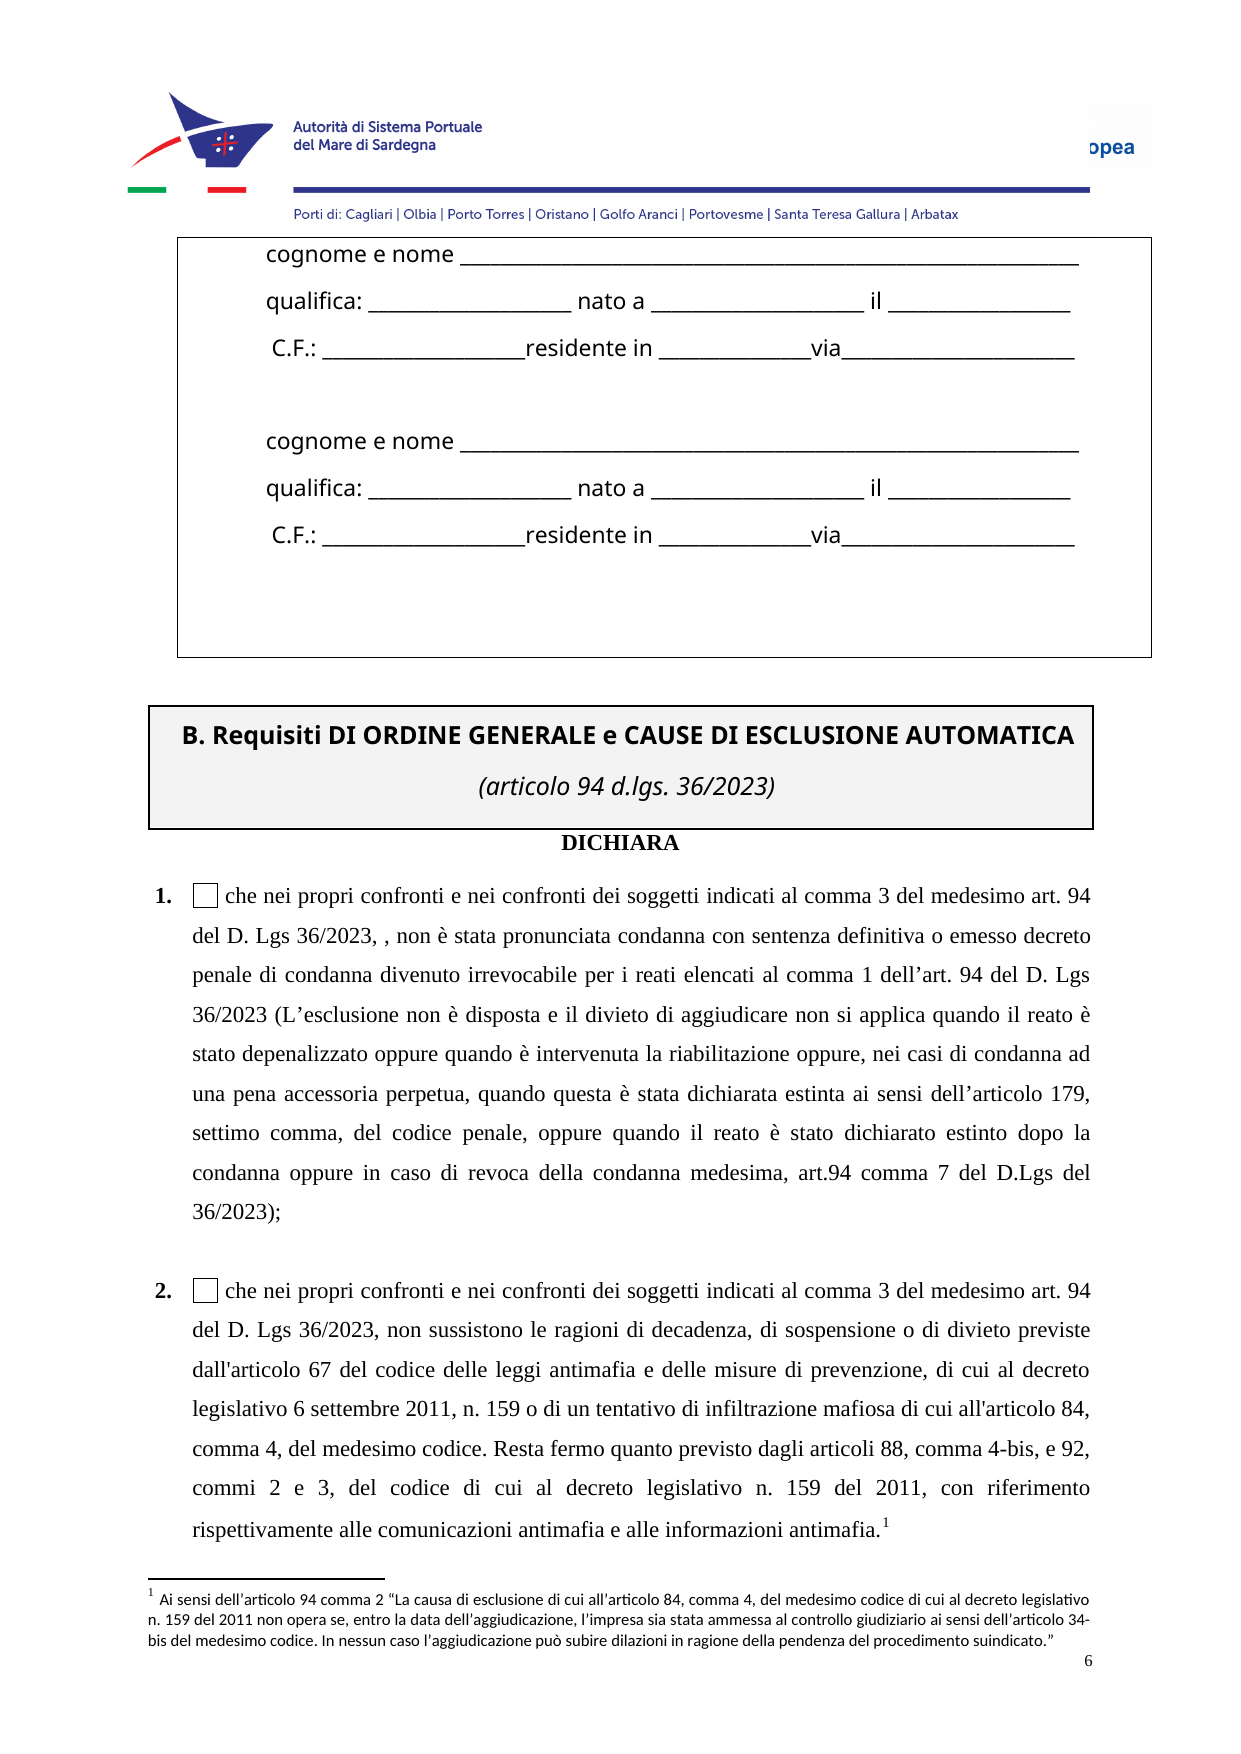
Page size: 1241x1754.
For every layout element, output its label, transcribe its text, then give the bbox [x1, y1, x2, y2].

text DICHIARA [148, 830, 1092, 856]
list che nei propri confronti e nei confronti dei soggetti indicati al comma 3 del medesimo art. 94 del D. Lgs 36/2023, non sussistono le ragioni di decadenza, di sospensione o di divieto previste dall'articolo 67 del codice delle leggi antimafia e delle misure di prevenzione, di cui al decreto legislativo 6 settembre 2011, n. 159 o di un tentativo di infiltrazione mafiosa di cui all'articolo 84, comma 4, del medesimo codice. Resta fermo quanto previsto dagli articoli 88, comma 4-bis, e 92, commi 2 e 3, del codice di cui al decreto legislativo n. 159 del 2011, con riferimento rispettivamente alle comunicazioni antimafia e alle informazioni antimafia. [154, 1277, 1092, 1543]
table_header B. Requisiti DI ORDINE GENERALE e CAUSE DI ESCLUSIONE AUTOMATICA (articolo 94 d.lgs. 36/2023) [150, 707, 1092, 827]
picture [88, 75, 1156, 237]
list che nei propri confronti e nei confronti dei soggetti indicati al comma 3 del medesimo art. 94 del D. Lgs 36/2023, , non è stata pronunciata condanna con sentenza definitiva o emesso decreto penale di condanna divenuto irrevocabile per i reati elencati al comma 1 dell’art. 94 del D. Lgs 36/2023 (L’esclusione non è disposta e il divieto di aggiudicare non si applica quando il reato è stato depenalizzato oppure quando è intervenuta la riabilitazione oppure, nei casi di condanna ad una pena accessoria perpetua, quando questa è stata dichiarata estinta ai sensi dell’articolo 179, settimo comma, del codice penale, oppure quando il reato è stato dichiarato estinto dopo la condanna oppure in caso di revoca della condanna medesima, art.94 comma 7 del D.Lgs del 36/2023); [154, 882, 1092, 1224]
